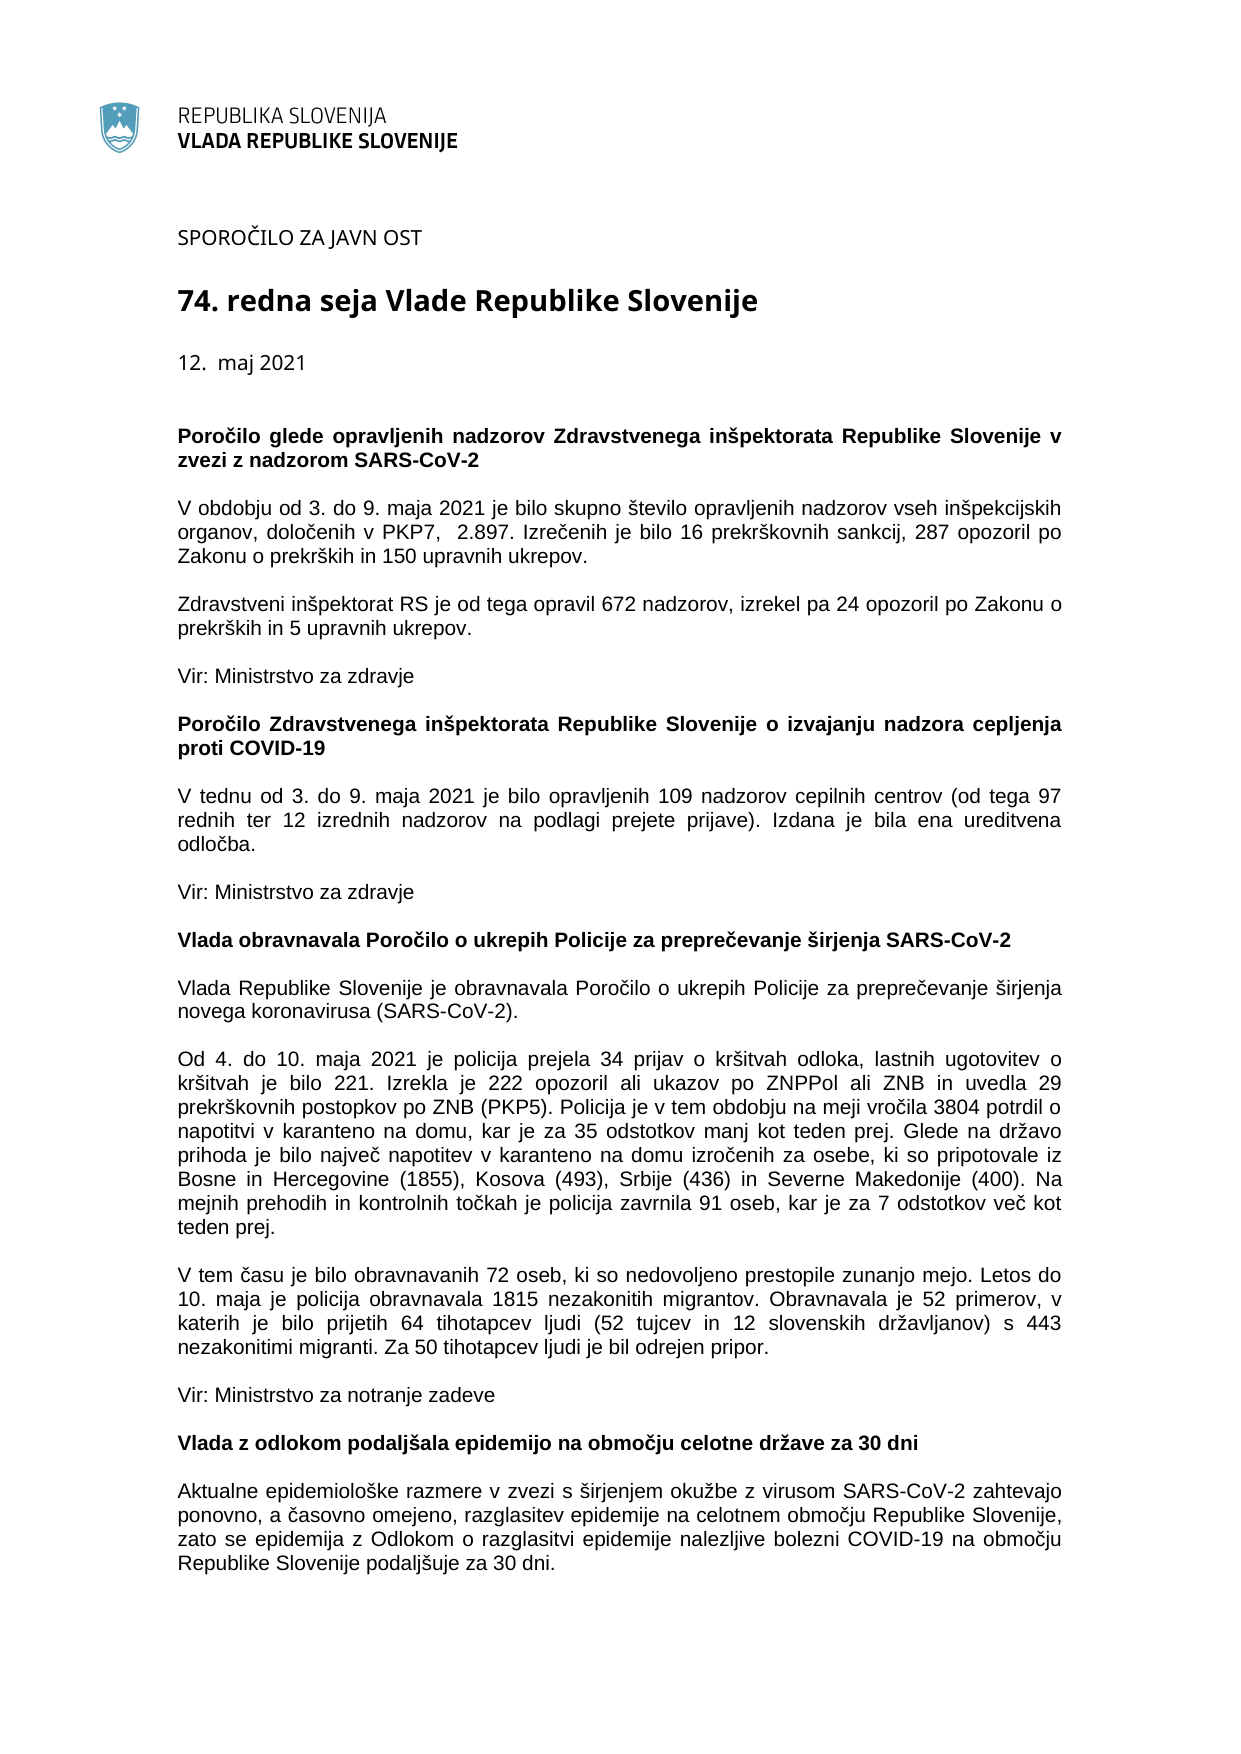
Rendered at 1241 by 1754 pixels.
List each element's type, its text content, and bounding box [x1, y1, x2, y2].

text Od 4. do 10. maja 2021 je policija prejela 34 prijav o kršitvah odloka, lastnih ugotovitev o kršitvah je bilo 221. Izrekla je 222 opozoril ali ukazov po ZNPPol ali ZNB in uvedla 29 prekrškovnih postopkov po ZNB (PKP5). Policija je v tem obdobju na meji vročila 3804 potrdil o napotitvi v karanteno na domu, kar je za 35 odstotkov manj kot teden prej. Glede na državo prihoda je bilo največ napotitev v karanteno na domu izročenih za osebe, ki so pripotovale iz Bosne in Hercegovine (1855), Kosova (493), Srbije (436) in Severne Makedonije (400). Na mejnih prehodih in kontrolnih točkah je policija zavrnila 91 oseb, kar je za 7 odstotkov več kot teden prej. [177, 1047, 1063, 1239]
text V tem času je bilo obravnavanih 72 oseb, ki so nedovoljeno prestopile zunanjo mejo. Letos do 10. maja je policija obravnavala 1815 nezakonitih migrantov. Obravnavala je 52 primerov, v katerih je bilo prijetih 64 tihotapcev ljudi (52 tujcev in 12 slovenskih državljanov) s 443 nezakonitimi migranti. Za 50 tihotapcev ljudi je bil odrejen pripor. [177, 1263, 1063, 1359]
text V obdobju od 3. do 9. maja 2021 je bilo skupno število opravljenih nadzorov vseh inšpekcijskih organov, določenih v PKP7, 2.897. Izrečenih je bilo 16 prekrškovnih sankcij, 287 opozoril po Zakonu o prekrških in 150 upravnih ukrepov. [177, 496, 1063, 568]
text Vir: Ministrstvo za zdravje [177, 879, 1063, 903]
text Poročilo Zdravstvenega inšpektorata Republike Slovenije o izvajanju nadzora cepljenja proti COVID-19 [177, 712, 1063, 760]
text 12. maj 2021 [177, 348, 1063, 376]
text V tednu od 3. do 9. maja 2021 je bilo opravljenih 109 nadzorov cepilnih centrov (od tega 97 rednih ter 12 izrednih nadzorov na podlagi prejete prijave). Izdana je bila ena ureditvena odločba. [177, 784, 1063, 856]
text Vir: Ministrstvo za notranje zadeve [177, 1383, 1063, 1407]
text Poročilo glede opravljenih nadzorov Zdravstvenega inšpektorata Republike Slovenije v zvezi z nadzorom SARS-CoV-2 [177, 424, 1063, 472]
text SPOROČILO ZA JAVN OST [177, 223, 1063, 251]
text Zdravstveni inšpektorat RS je od tega opravil 672 nadzorov, izrekel pa 24 opozoril po Zakonu o prekrških in 5 upravnih ukrepov. [177, 592, 1063, 640]
text Vir: Ministrstvo za zdravje [177, 664, 1063, 688]
text Vlada obravnavala Poročilo o ukrepih Policije za preprečevanje širjenja SARS-CoV-2 [177, 927, 1063, 951]
text Vlada Republike Slovenije je obravnavala Poročilo o ukrepih Policije za preprečevanje širjenja novega koronavirusa (SARS-CoV-2). [177, 975, 1063, 1023]
text Vlada z odlokom podaljšala epidemijo na območju celotne države za 30 dni [177, 1431, 1063, 1454]
text 74. redna seja Vlade Republike Slovenije [177, 280, 1063, 319]
picture [0, 0, 709, 160]
text Aktualne epidemiološke razmere v zvezi s širjenjem okužbe z virusom SARS-CoV-2 zahtevajo ponovno, a časovno omejeno, razglasitev epidemije na celotnem območju Republike Slovenije, zato se epidemija z Odlokom o razglasitvi epidemije nalezljive bolezni COVID-19 na območju Republike Slovenije podaljšuje za 30 dni. [177, 1478, 1063, 1574]
